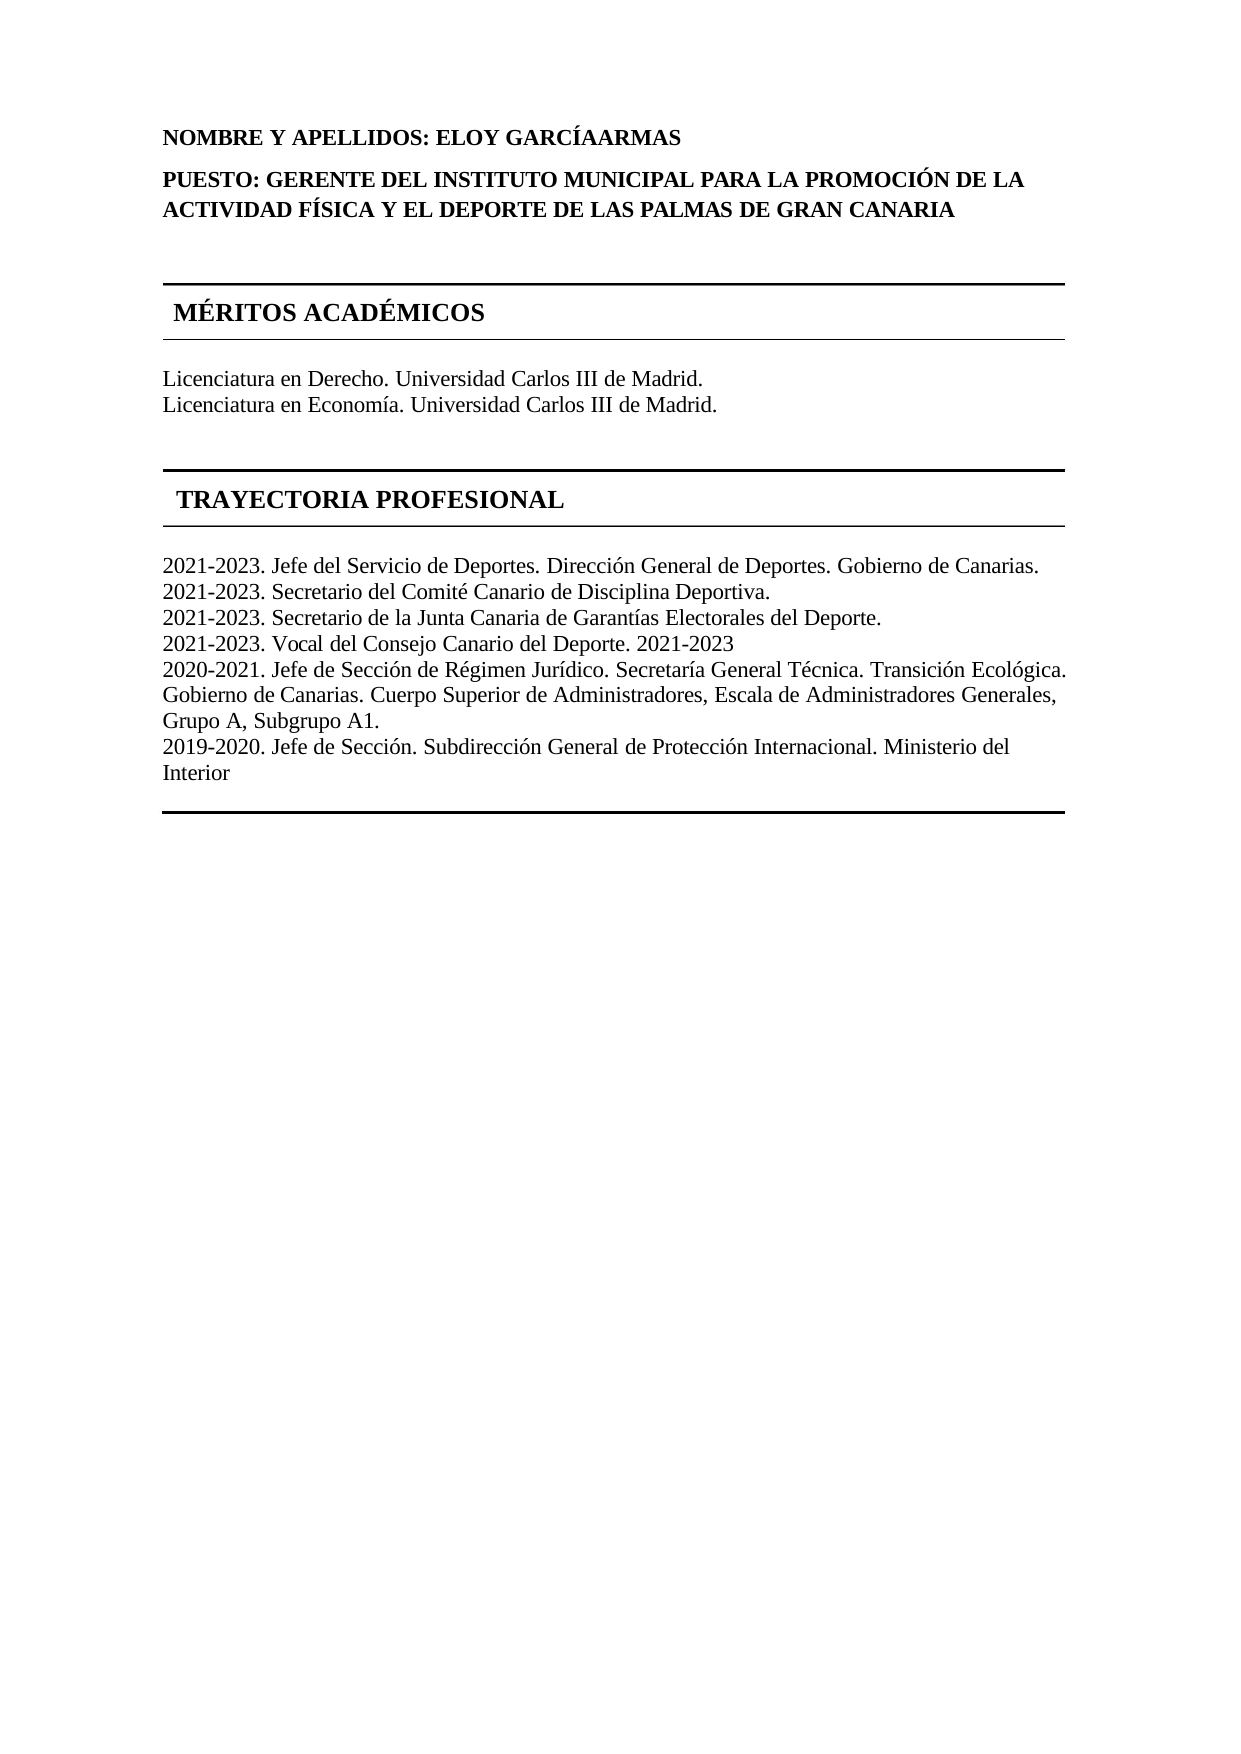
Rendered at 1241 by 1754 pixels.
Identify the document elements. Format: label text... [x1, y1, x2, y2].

picture [160, 466, 1067, 474]
text 2021-2023. Jefe del Servicio de Deportes. Dirección General de Deportes. Gobierno de Canarias. 2021-2023. Secretario del Comité Canario de Disciplina Deportiva. [162, 553, 1230, 605]
text 2019-2020. Jefe de Sección. Subdirección General de Protección Internacional. Ministerio del Interior [162, 734, 1230, 786]
picture [159, 808, 1067, 816]
text 2021-2023. Secretario de la Junta Canaria de Garantías Electorales del Deporte. 2021-2023. Vocal del Consejo Canario del Deporte. 2021-2023 [162, 605, 1230, 656]
text 2020-2021. Jefe de Sección de Régimen Jurídico. Secretaría General Técnica. Transición Ecológica. Gobierno de Canarias. Cuerpo Superior de Administradores, Escala de Administradores Generales, Grupo A, Subgrupo A1. [162, 656, 1230, 734]
text Licenciatura en Derecho. Universidad Carlos III de Madrid. Licenciatura en Economía. Universidad Carlos III de Madrid. [162, 366, 1230, 418]
picture [160, 522, 1067, 529]
text PUESTO: GERENTE DEL INSTITUTO MUNICIPAL PARA LA PROMOCIÓN DE LA ACTIVIDAD FÍSICA Y EL DEPORTE DE LAS PALMAS DE GRAN CANARIA [162, 164, 1230, 223]
text TRAYECTORIA PROFESIONAL [176, 484, 1230, 514]
text NOMBRE Y APELLIDOS: ELOY GARCÍAARMAS [162, 125, 1230, 151]
text MÉRITOS ACADÉMICOS [173, 298, 1230, 328]
picture [160, 280, 1067, 287]
picture [160, 336, 1067, 342]
